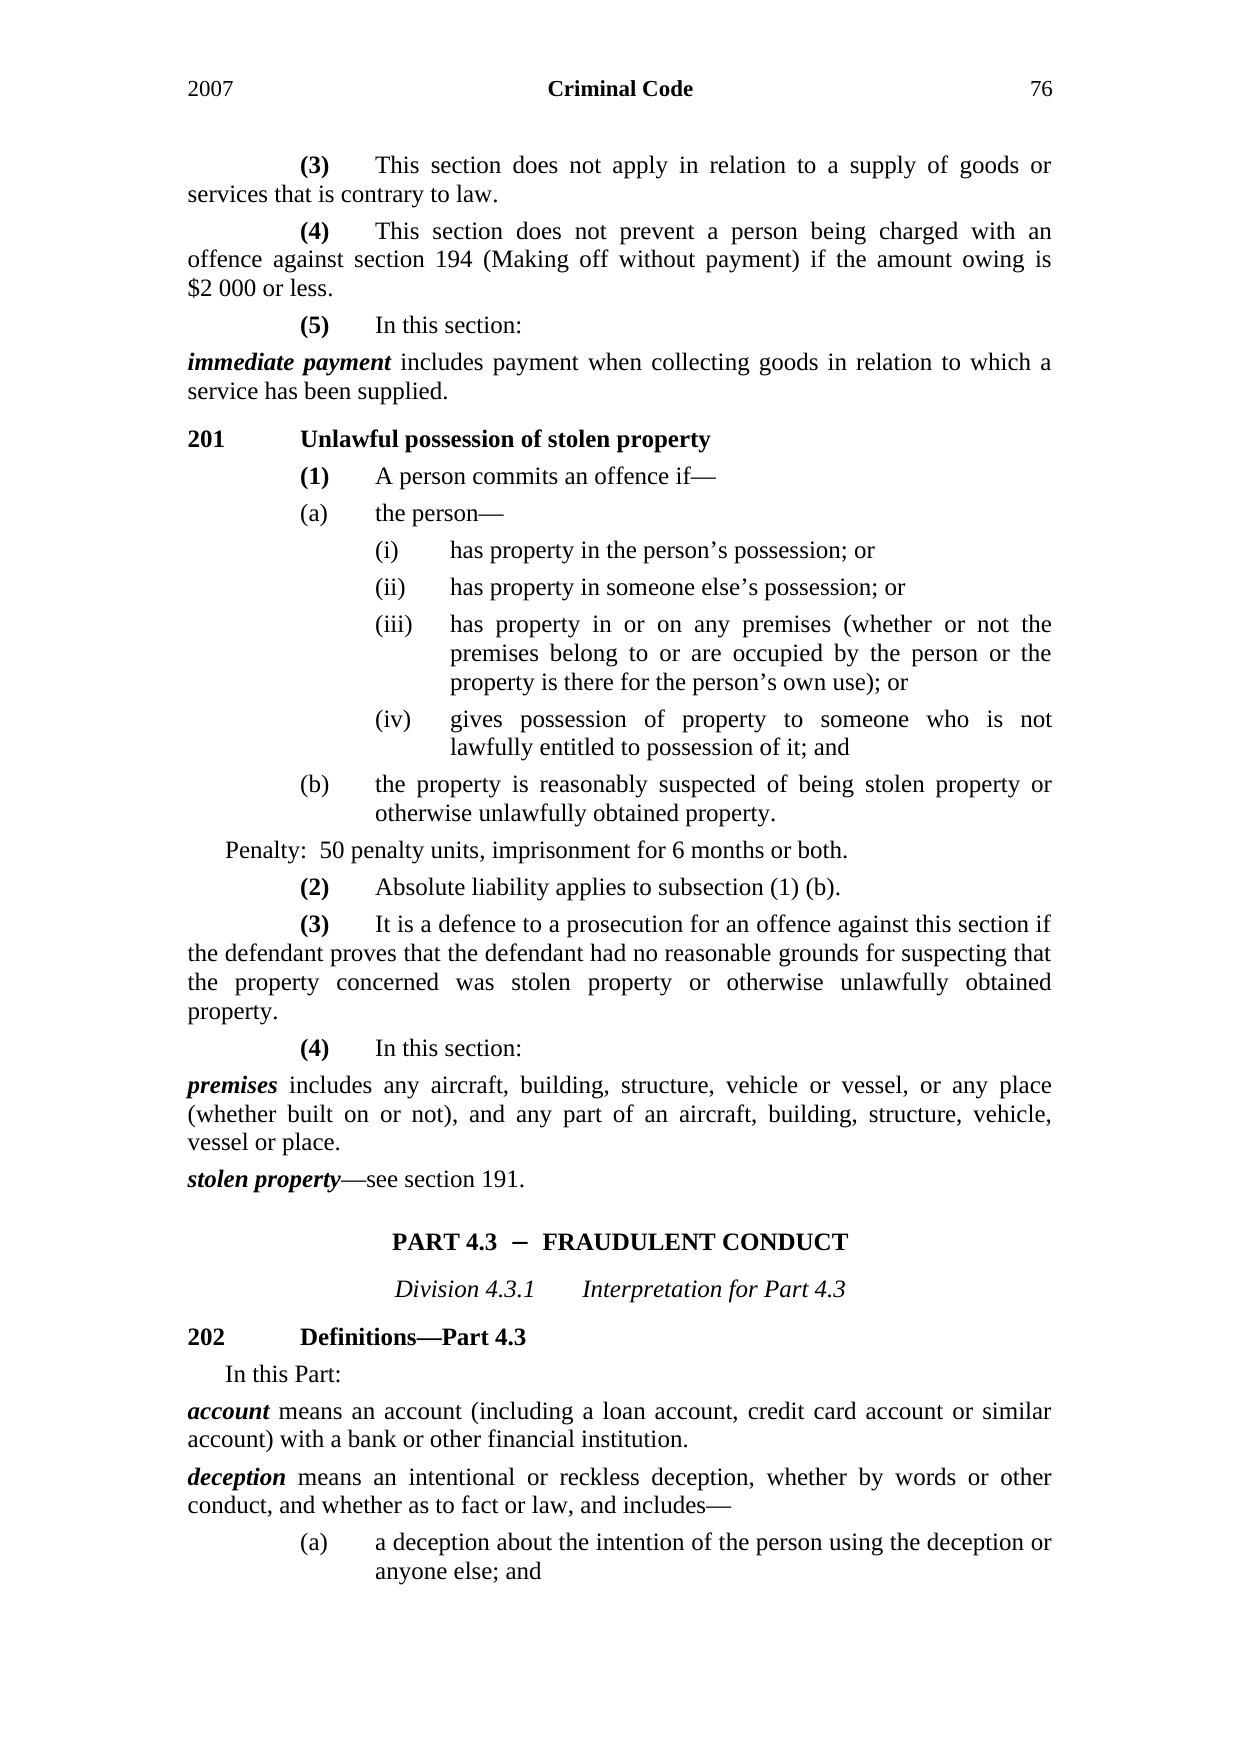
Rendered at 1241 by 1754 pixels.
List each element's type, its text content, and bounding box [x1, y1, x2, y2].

text (3) This section does not apply in relation to a supply of goods or services that is contrary to law. [187, 150, 1053, 207]
text In this Part: [187, 1359, 1053, 1387]
text PART 4.3 FRAUDULENT CONDUCT [187, 1227, 1053, 1255]
text (b) the property is reasonably suspected of being stolen property or otherwise unlawfully obtained property. [187, 769, 1053, 827]
text 202 Definitions—Part 4.3 [187, 1322, 1053, 1350]
text premises includes any aircraft, building, structure, vehicle or vessel, or any place (whether built on or not), and any part of an aircraft, building, structure, vehicle, vessel or place. [187, 1070, 1053, 1156]
text (4) In this section: [187, 1033, 1053, 1062]
text (a) a deception about the intention of the person using the deception or anyone else; and [187, 1527, 1053, 1585]
text 201 Unlawful possession of stolen property [187, 424, 1053, 452]
text (iv) gives possession of property to someone who is not lawfully entitled to possession of it; and [187, 704, 1053, 761]
text (2) Absolute liability applies to subsection (1) (b). [187, 872, 1053, 901]
text Penalty: 50 penalty units, imprisonment for 6 months or both. [187, 835, 1053, 864]
text (i) has property in the person’s possession; or [187, 535, 1053, 564]
text deception means an intentional or reckless deception, whether by words or other conduct, and whether as to fact or law, and includes— [187, 1462, 1053, 1519]
text (3) It is a defence to a prosecution for an offence against this section if the defendant proves that the defendant had no reasonable grounds for suspecting that the property concerned was stolen property or otherwise unlawfully obtained property. [187, 909, 1053, 1024]
text stolen property—see section 191. [187, 1164, 1053, 1193]
text (5) In this section: [187, 310, 1053, 339]
text account means an account (including a loan account, credit card account or similar account) with a bank or other financial institution. [187, 1396, 1053, 1453]
text (ii) has property in someone else’s possession; or [187, 572, 1053, 601]
text (4) This section does not prevent a person being charged with an offence against section 194 (Making off without payment) if the amount owing is $2 000 or less. [187, 216, 1053, 302]
text (a) the person— [187, 498, 1053, 527]
text (iii) has property in or on any premises (whether or not the premises belong to or are occupied by the person or the property is there for the person’s own use); or [187, 609, 1053, 695]
text immediate payment includes payment when collecting goods in relation to which a service has been supplied. [187, 347, 1053, 405]
text Division 4.3.1 Interpretation for Part 4.3 [187, 1274, 1053, 1303]
text (1) A person commits an offence if— [187, 461, 1053, 489]
